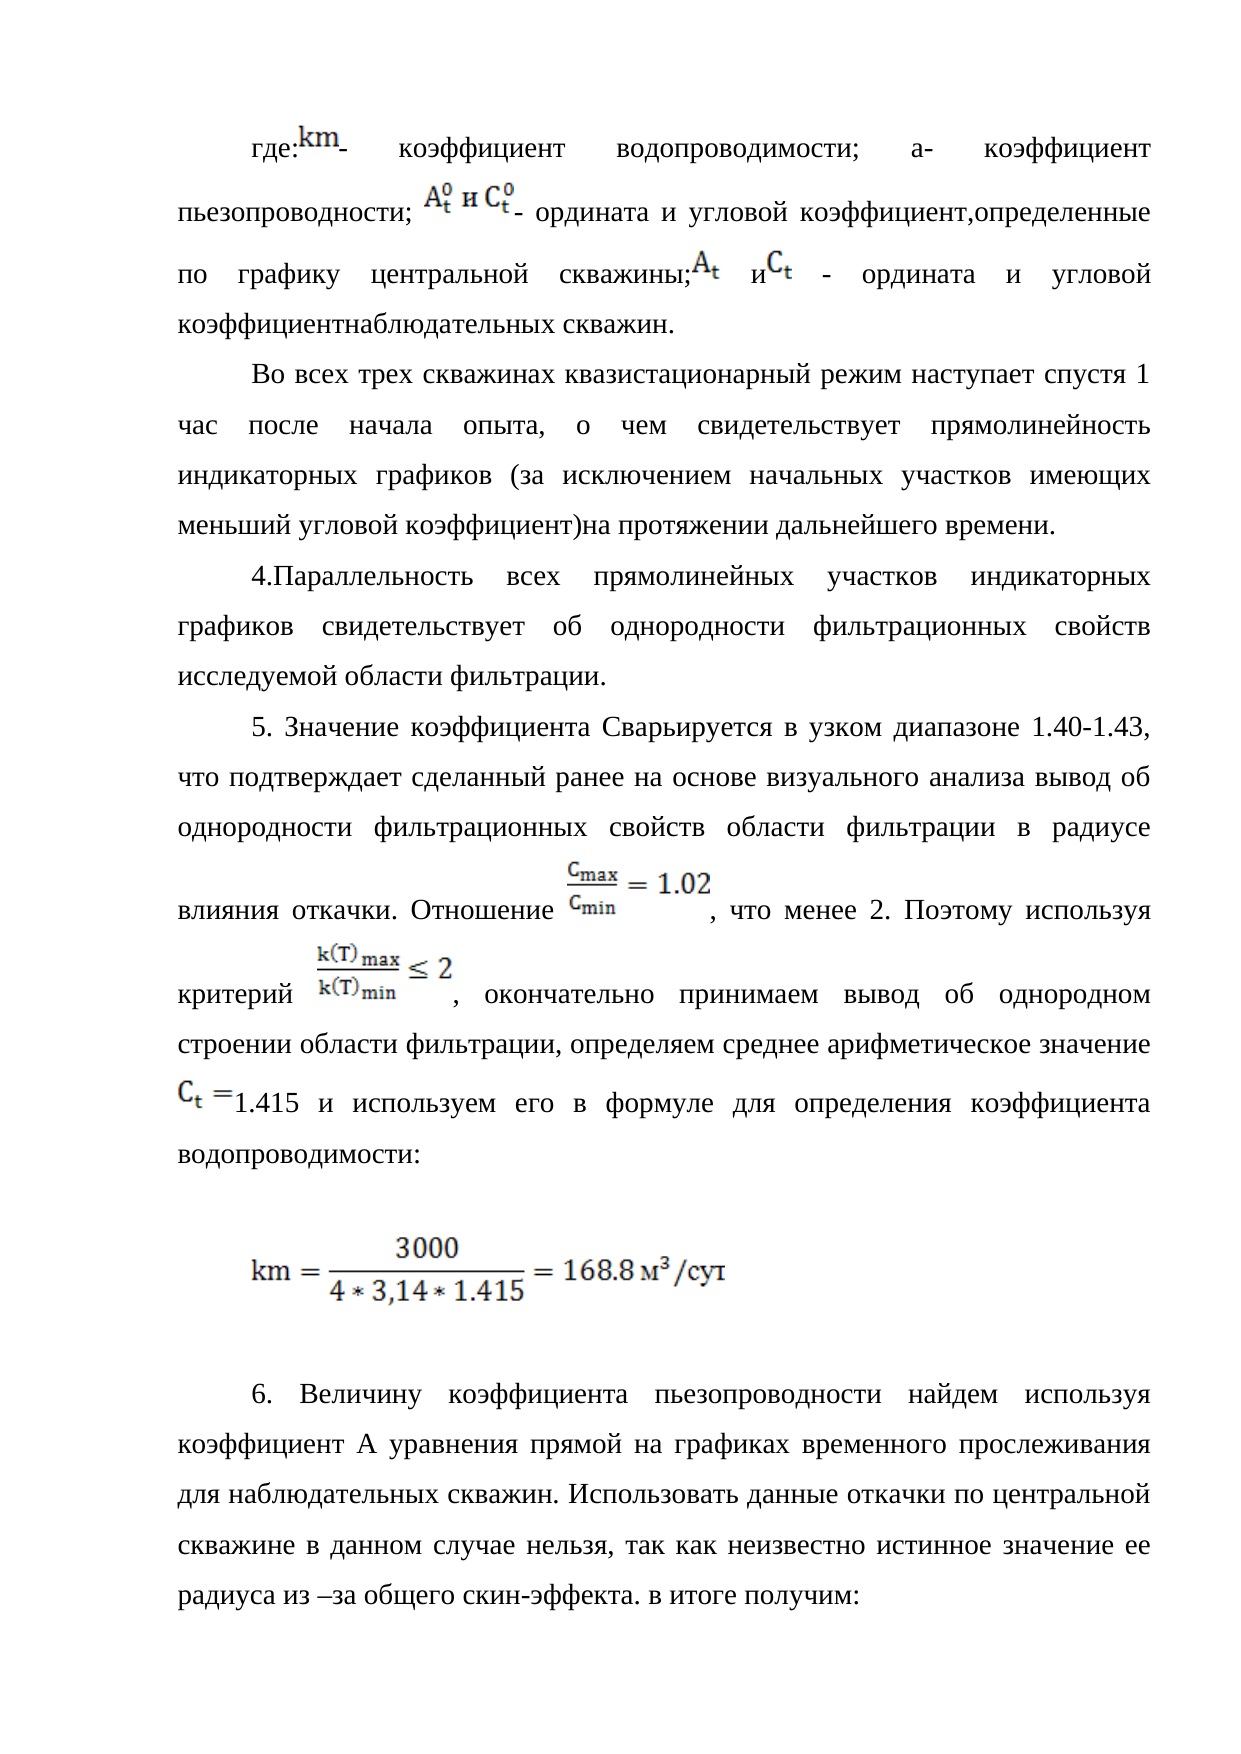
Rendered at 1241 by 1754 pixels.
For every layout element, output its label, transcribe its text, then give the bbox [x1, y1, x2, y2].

picture [424, 180, 514, 221]
picture [317, 942, 453, 1004]
picture [298, 118, 339, 158]
text 6. Величину коэффициента пьезопроводности найдем используя коэффициент А уравнения прямой на графиках временного прослеживания для наблюдательных скважин. Использовать данные откачки по центральной скважине в данном случае нельзя, так как неизвестно истинное значение ее радиуса из –за общего скин-эффекта. в итоге получим: [177, 1376, 1152, 1611]
picture [692, 243, 721, 284]
text где:- коэффициент водопроводимости; а- коэффициент пьезопроводности; - ордината и угловой коэффициент,определенные по графику центральной скважины; и - ордината и угловой коэффициентнаблюдательных скважин. [177, 118, 1152, 340]
picture [766, 243, 792, 284]
text Во всех трех скважинах квазистационарный режим наступает спустя 1 час после начала опыта, о чем свидетельствует прямолинейность индикаторных графиков (за исключением начальных участков имеющих меньший угловой коэффициент)на протяжении дальнейшего времени. [177, 357, 1152, 541]
picture [567, 859, 710, 919]
text 4.Параллельность всех прямолинейных участков индикаторных графиков свидетельствует об однородности фильтрационных свойств исследуемой области фильтрации. [177, 558, 1152, 692]
picture [177, 1073, 234, 1113]
text 5. Значение коэффициента Сварьируется в узком диапазоне 1.40-1.43, что подтверждает сделанный ранее на основе визуального анализа вывод об однородности фильтрационных свойств области фильтрации в радиусе влияния откачки. Отношение , что менее 2. Поэтому используя критерий , окончательно принимаем вывод об однородном строении области фильтрации, определяем среднее арифметическое значение1.415 и используем его в формуле для определения коэффициента водопроводимости: [177, 709, 1152, 1169]
picture [251, 1236, 725, 1312]
